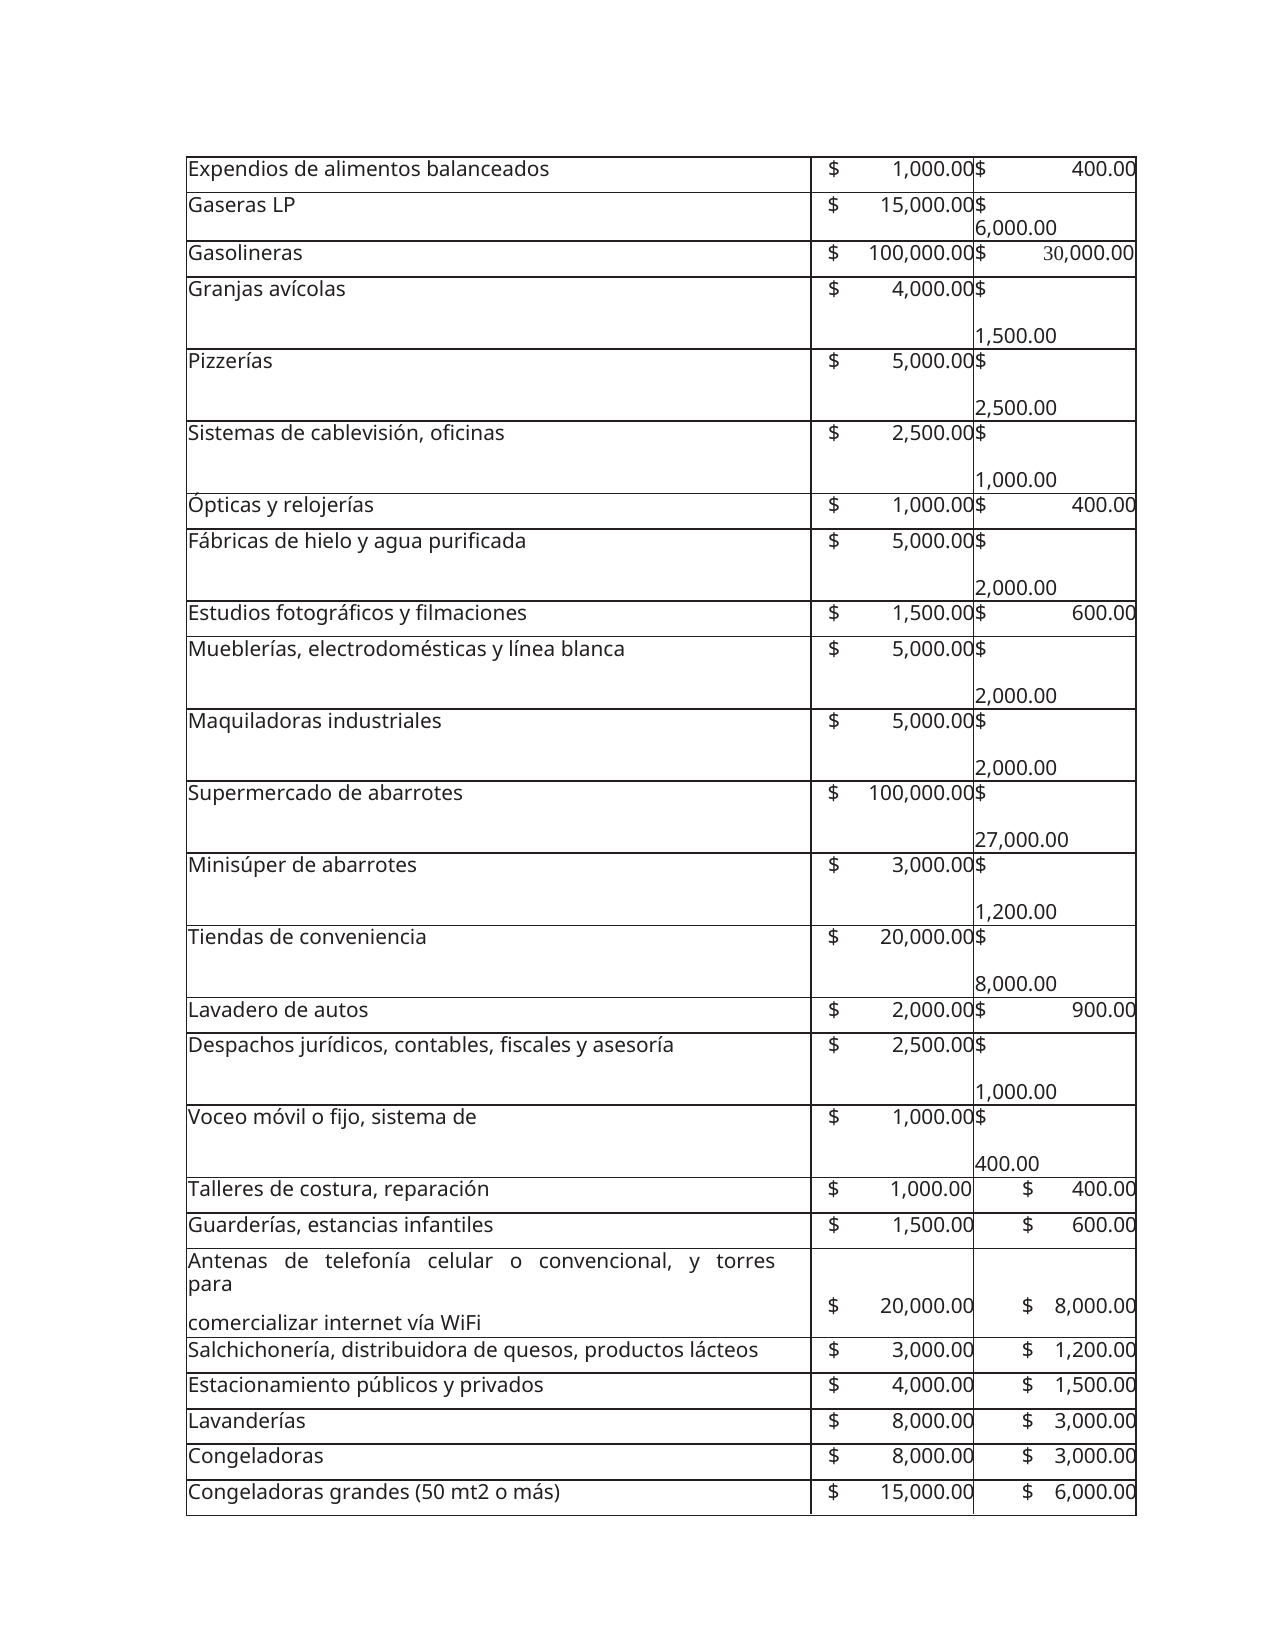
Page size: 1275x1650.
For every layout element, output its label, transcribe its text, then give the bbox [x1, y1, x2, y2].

table_cell $ 2,000.00 [974, 710, 1135, 780]
table_cell Expendios de alimentos balanceados [187, 158, 810, 192]
table_cell Maquiladoras industriales [187, 710, 810, 780]
table_cell $ 3,000.00 [974, 1445, 1135, 1479]
table_cell $ 2,000.00 [974, 637, 1135, 708]
table_cell $ 4,000.00 [812, 1374, 973, 1408]
table_cell $ 3,000.00 [974, 1410, 1135, 1443]
table_cell $ 1,000.00 [812, 158, 973, 192]
table_cell Lavadero de autos [187, 998, 810, 1032]
table_cell $ 1,500.00 [812, 1214, 973, 1248]
table_cell $ 1,000.00 [812, 1178, 973, 1212]
table_cell $ 30,000.00 [974, 242, 1135, 276]
table_cell $ 2,000.00 [974, 530, 1135, 600]
table_cell Tiendas de conveniencia [187, 926, 810, 997]
table_cell $ 8,000.00 [812, 1445, 973, 1479]
table_cell $ 1,200.00 [974, 854, 1135, 924]
table_cell Estudios fotográficos y filmaciones [187, 602, 810, 636]
table_cell Ópticas y relojerías [187, 494, 810, 528]
table_cell Gaseras LP [187, 193, 810, 240]
table_cell $ 1,000.00 [812, 494, 973, 528]
table_cell $ 8,000.00 [812, 1410, 973, 1443]
table_cell $ 600.00 [974, 602, 1135, 636]
table_cell $ 5,000.00 [812, 710, 973, 780]
table_cell $ 15,000.00 [812, 193, 973, 240]
table_cell Guarderías, estancias infantiles [187, 1214, 810, 1248]
table_cell Despachos jurídicos, contables, fiscales y asesoría [187, 1034, 810, 1104]
table_cell $ 900.00 [974, 998, 1135, 1032]
table_cell Antenas de telefonía celular o convencional, y torres para comercializar internet vía WiFi [187, 1249, 810, 1337]
table_cell $ 8,000.00 [974, 926, 1135, 997]
table_cell Estacionamiento públicos y privados [187, 1374, 810, 1408]
table_cell $ 1,500.00 [974, 1374, 1135, 1408]
table_cell $ 27,000.00 [974, 782, 1135, 852]
table_cell Sistemas de cablevisión, oficinas [187, 422, 810, 492]
table_cell $ 600.00 [974, 1214, 1135, 1248]
table_cell $ 5,000.00 [812, 637, 973, 708]
table_cell $ 20,000.00 [812, 1249, 973, 1337]
table_cell $ 1,000.00 [974, 1034, 1135, 1104]
table_cell Congeladoras grandes (50 mt2 o más) [187, 1481, 810, 1514]
table_cell $ 1,000.00 [812, 1106, 973, 1177]
table_cell $ 1,500.00 [974, 278, 1135, 348]
table_cell Supermercado de abarrotes [187, 782, 810, 852]
table_cell $ 1,500.00 [812, 602, 973, 636]
table_cell $ 2,500.00 [812, 422, 973, 492]
table_cell Talleres de costura, reparación [187, 1178, 810, 1212]
table_cell $ 400.00 [974, 1106, 1135, 1177]
table_cell $ 2,500.00 [974, 350, 1135, 420]
table_cell Voceo móvil o fijo, sistema de [187, 1106, 810, 1177]
table_cell Mueblerías, electrodomésticas y línea blanca [187, 637, 810, 708]
table_cell $ 400.00 [974, 494, 1135, 528]
table_cell Gasolineras [187, 242, 810, 276]
table_cell $ 5,000.00 [812, 530, 973, 600]
table_cell $ 400.00 [974, 158, 1135, 192]
table_cell $ 3,000.00 [812, 1338, 973, 1372]
table_cell $ 4,000.00 [812, 278, 973, 348]
table_cell Pizzerías [187, 350, 810, 420]
table_cell $ 3,000.00 [812, 854, 973, 924]
table_cell $ 2,500.00 [812, 1034, 973, 1104]
table_cell Congeladoras [187, 1445, 810, 1479]
table_cell Fábricas de hielo y agua purificada [187, 530, 810, 600]
table_cell Granjas avícolas [187, 278, 810, 348]
table_cell $ 5,000.00 [812, 350, 973, 420]
table_cell $ 15,000.00 [812, 1481, 973, 1514]
table_cell $ 400.00 [974, 1178, 1135, 1212]
table_cell $ 1,200.00 [974, 1338, 1135, 1372]
table_cell $ 2,000.00 [812, 998, 973, 1032]
table_cell Salchichonería, distribuidora de quesos, productos lácteos [187, 1338, 810, 1372]
table_cell $ 100,000.00 [812, 782, 973, 852]
table_cell $ 8,000.00 [974, 1249, 1135, 1337]
table_cell Minisúper de abarrotes [187, 854, 810, 924]
table_cell $ 6,000.00 [974, 1481, 1135, 1514]
table_cell $ 100,000.00 [812, 242, 973, 276]
table_cell $ 1,000.00 [974, 422, 1135, 492]
table_cell $ 20,000.00 [812, 926, 973, 997]
table_cell $ 6,000.00 [974, 193, 1135, 240]
table_cell Lavanderías [187, 1410, 810, 1443]
